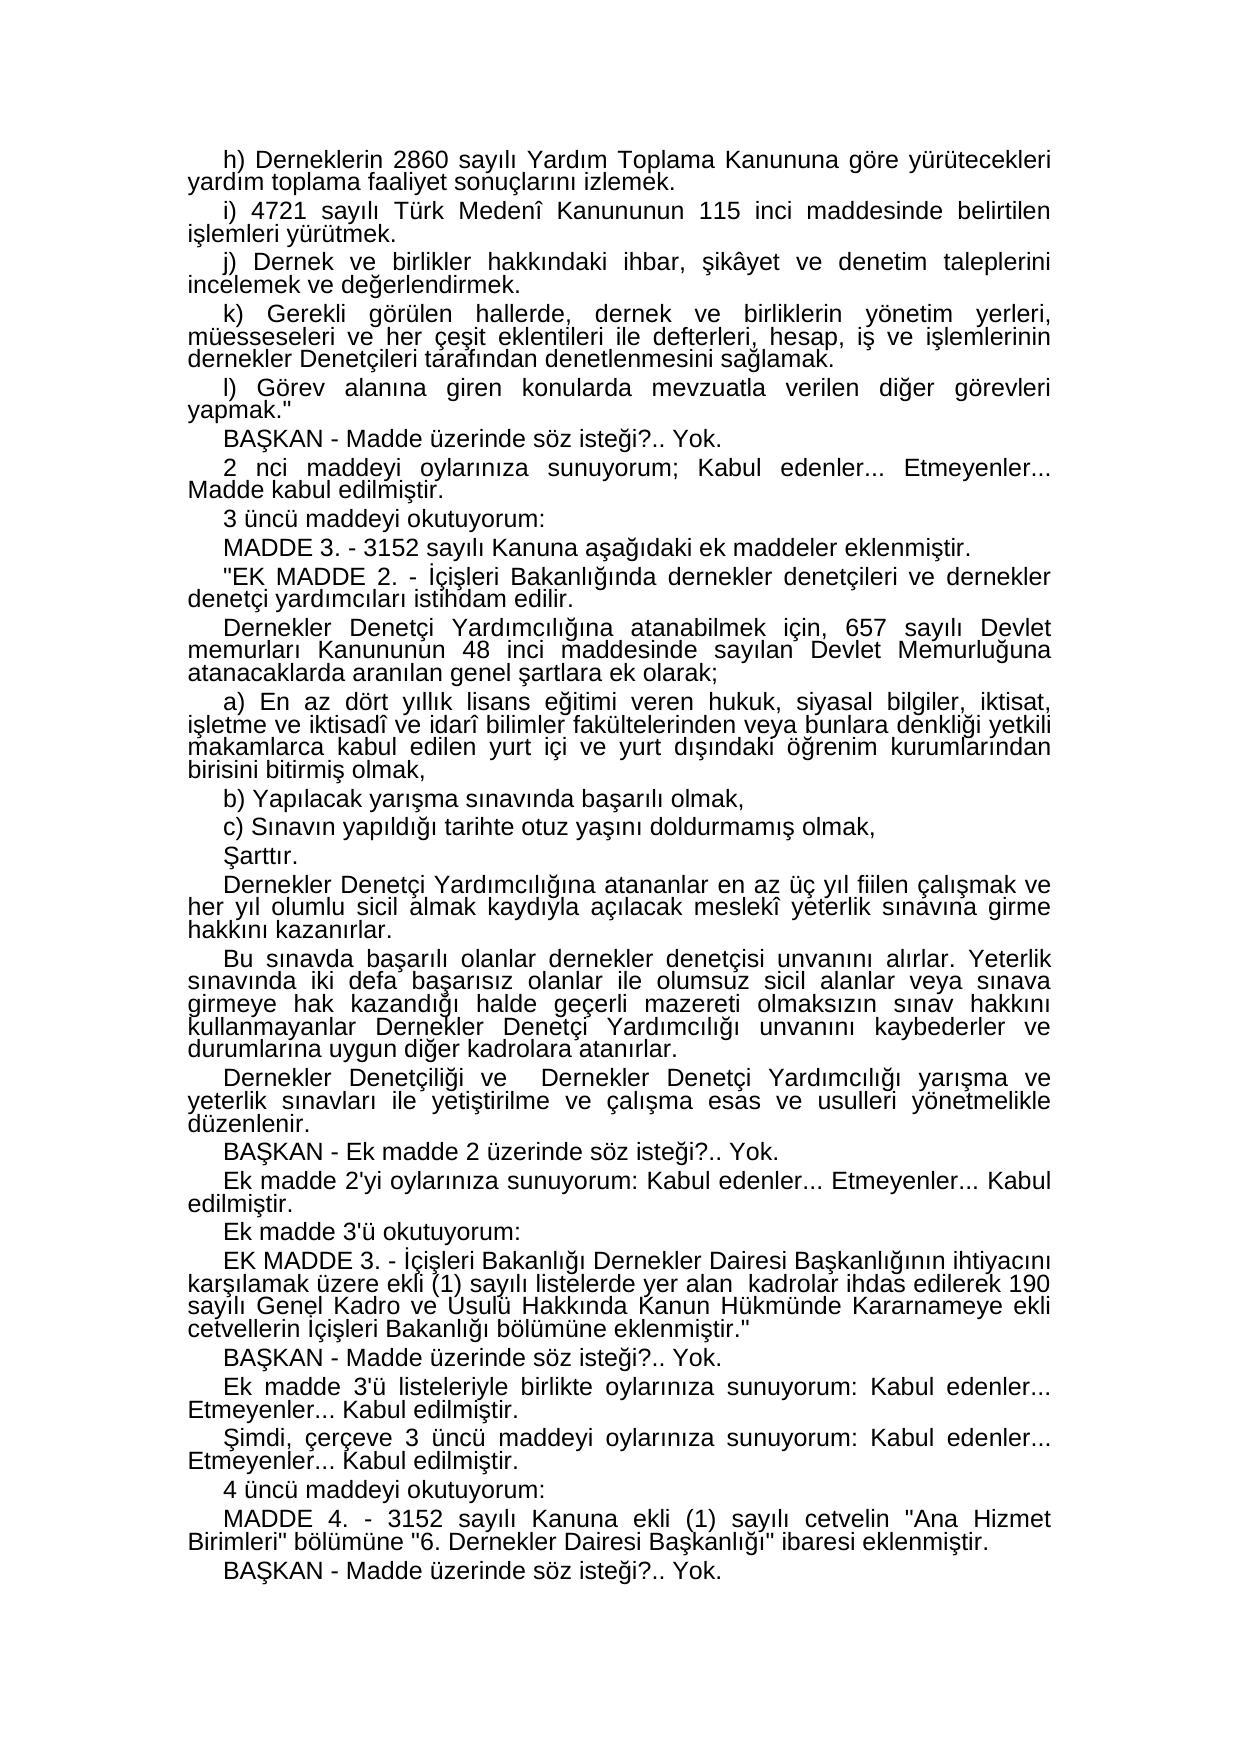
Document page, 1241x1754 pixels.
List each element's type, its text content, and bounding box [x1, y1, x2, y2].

text Bu sınavda başarılı olanlar dernekler denetçisi unvanını alırlar. Yeterlik sınavında iki defa başarısız olanlar ile olumsuz sicil alanlar veya sınava girmeye hak kazandığı halde geçerli mazereti olmaksızın sınav hakkını kullanmayanlar Dernekler Denetçi Yardımcılığı unvanını kaybederler ve durumlarına uygun diğer kadrolara atanırlar. [187, 949, 1053, 1062]
text Ek madde 2'yi oylarınıza sunuyorum: Kabul edenler... Etmeyenler... Kabul edilmiştir. [187, 1171, 1053, 1217]
text Ek madde 3'ü okutuyorum: [187, 1222, 1053, 1245]
text BAŞKAN - Madde üzerinde söz isteği?.. Yok. [187, 1561, 1053, 1584]
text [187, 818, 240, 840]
text 4 üncü maddeyi okutuyorum: [187, 1480, 1053, 1503]
text 3 üncü maddeyi okutuyorum: [187, 509, 1053, 532]
text l) Görev alanına giren konularda mevzuatla verilen diğer görevleri yapmak." [187, 378, 1053, 423]
text Dernekler Denetçi Yardımcılığına atanabilmek için, 657 sayılı Devlet memurları Kanununun 48 inci maddesinde sayılan Devlet Memurluğuna atanacaklarda aranılan genel şartlara ek olarak; [187, 618, 1053, 686]
text Dernekler Denetçi Yardımcılığına atananlar en az üç yıl fiilen çalışmak ve her yıl olumlu sicil almak kaydıyla açılacak meslekî yeterlik sınavına girme hakkını kazanırlar. [187, 875, 1053, 943]
text Şimdi, çerçeve 3 üncü maddeyi oylarınıza sunuyorum: Kabul edenler... Etmeyenler... Kabul edilmiştir. [187, 1428, 1053, 1474]
text b) Yapılacak yarışma sınavında başarılı olmak, [240, 789, 1053, 812]
text BAŞKAN - Madde üzerinde söz isteği?.. Yok. [187, 1348, 1053, 1371]
text a) En az dört yıllık lisans eğitimi veren hukuk, siyasal bilgiler, iktisat, işletme ve iktisadî ve idarî bilimler fakültelerinden veya bunlara denkliği yetkili makamlarca kabul edilen yurt içi ve yurt dışındaki öğrenim kurumlarından birisini bitirmiş olmak, [187, 692, 1053, 783]
text j) Dernek ve birlikler hakkındaki ihbar, şikâyet ve denetim taleplerini incelemek ve değerlendirmek. [187, 253, 1053, 298]
text Şarttır. [187, 846, 1053, 869]
text c) Sınavın yapıldığı tarihte otuz yaşını doldurmamış olmak, [238, 818, 1053, 840]
text BAŞKAN - Madde üzerinde söz isteği?.. Yok. [187, 429, 1053, 452]
text h) Derneklerin 2860 sayılı Yardım Toplama Kanununa göre yürütecekleri yardım toplama faaliyet sonuçlarını izlemek. [187, 150, 1053, 195]
text i) 4721 sayılı Türk Medenî Kanununun 115 inci maddesinde belirtilen işlemleri yürütmek. [187, 201, 1053, 247]
text MADDE 4. - 3152 sayılı Kanuna ekli (1) sayılı cetvelin "Ana Hizmet Birimleri" bölümüne "6. Dernekler Dairesi Başkanlığı" ibaresi eklenmiştir. [187, 1509, 1053, 1555]
text MADDE 3. - 3152 sayılı Kanuna aşağıdaki ek maddeler eklenmiştir. [187, 538, 1053, 561]
text "EK MADDE 2. - İçişleri Bakanlığında dernekler denetçileri ve dernekler denetçi yardımcıları istihdam edilir. [187, 567, 1053, 612]
text 2 nci maddeyi oylarınıza sunuyorum; Kabul edenler... Etmeyenler... Madde kabul edilmiştir. [187, 458, 1053, 503]
text EK MADDE 3. - İçişleri Bakanlığı Dernekler Dairesi Başkanlığının ihtiyacını karşılamak üzere ekli (1) sayılı listelerde yer alan kadrolar ihdas edilerek 190 sayılı Genel Kadro ve Usulü Hakkında Kanun Hükmünde Kararnameye ekli cetvellerin İçişleri Bakanlığı bölümüne eklenmiştir." [187, 1251, 1053, 1342]
text k) Gerekli görülen hallerde, dernek ve birliklerin yönetim yerleri, müesseseleri ve her çeşit eklentileri ile defterleri, hesap, iş ve işlemlerinin dernekler Denetçileri tarafından denetlenmesini sağlamak. [187, 304, 1053, 372]
text BAŞKAN - Ek madde 2 üzerinde söz isteği?.. Yok. [187, 1142, 1053, 1165]
text Ek madde 3'ü listeleriyle birlikte oylarınıza sunuyorum: Kabul edenler... Etmeyenler... Kabul edilmiştir. [187, 1377, 1053, 1423]
text Dernekler Denetçiliği ve Dernekler Denetçi Yardımcılığı yarışma ve yeterlik sınavları ile yetiştirilme ve çalışma esas ve usulleri yönetmelikle düzenlenir. [187, 1068, 1053, 1137]
